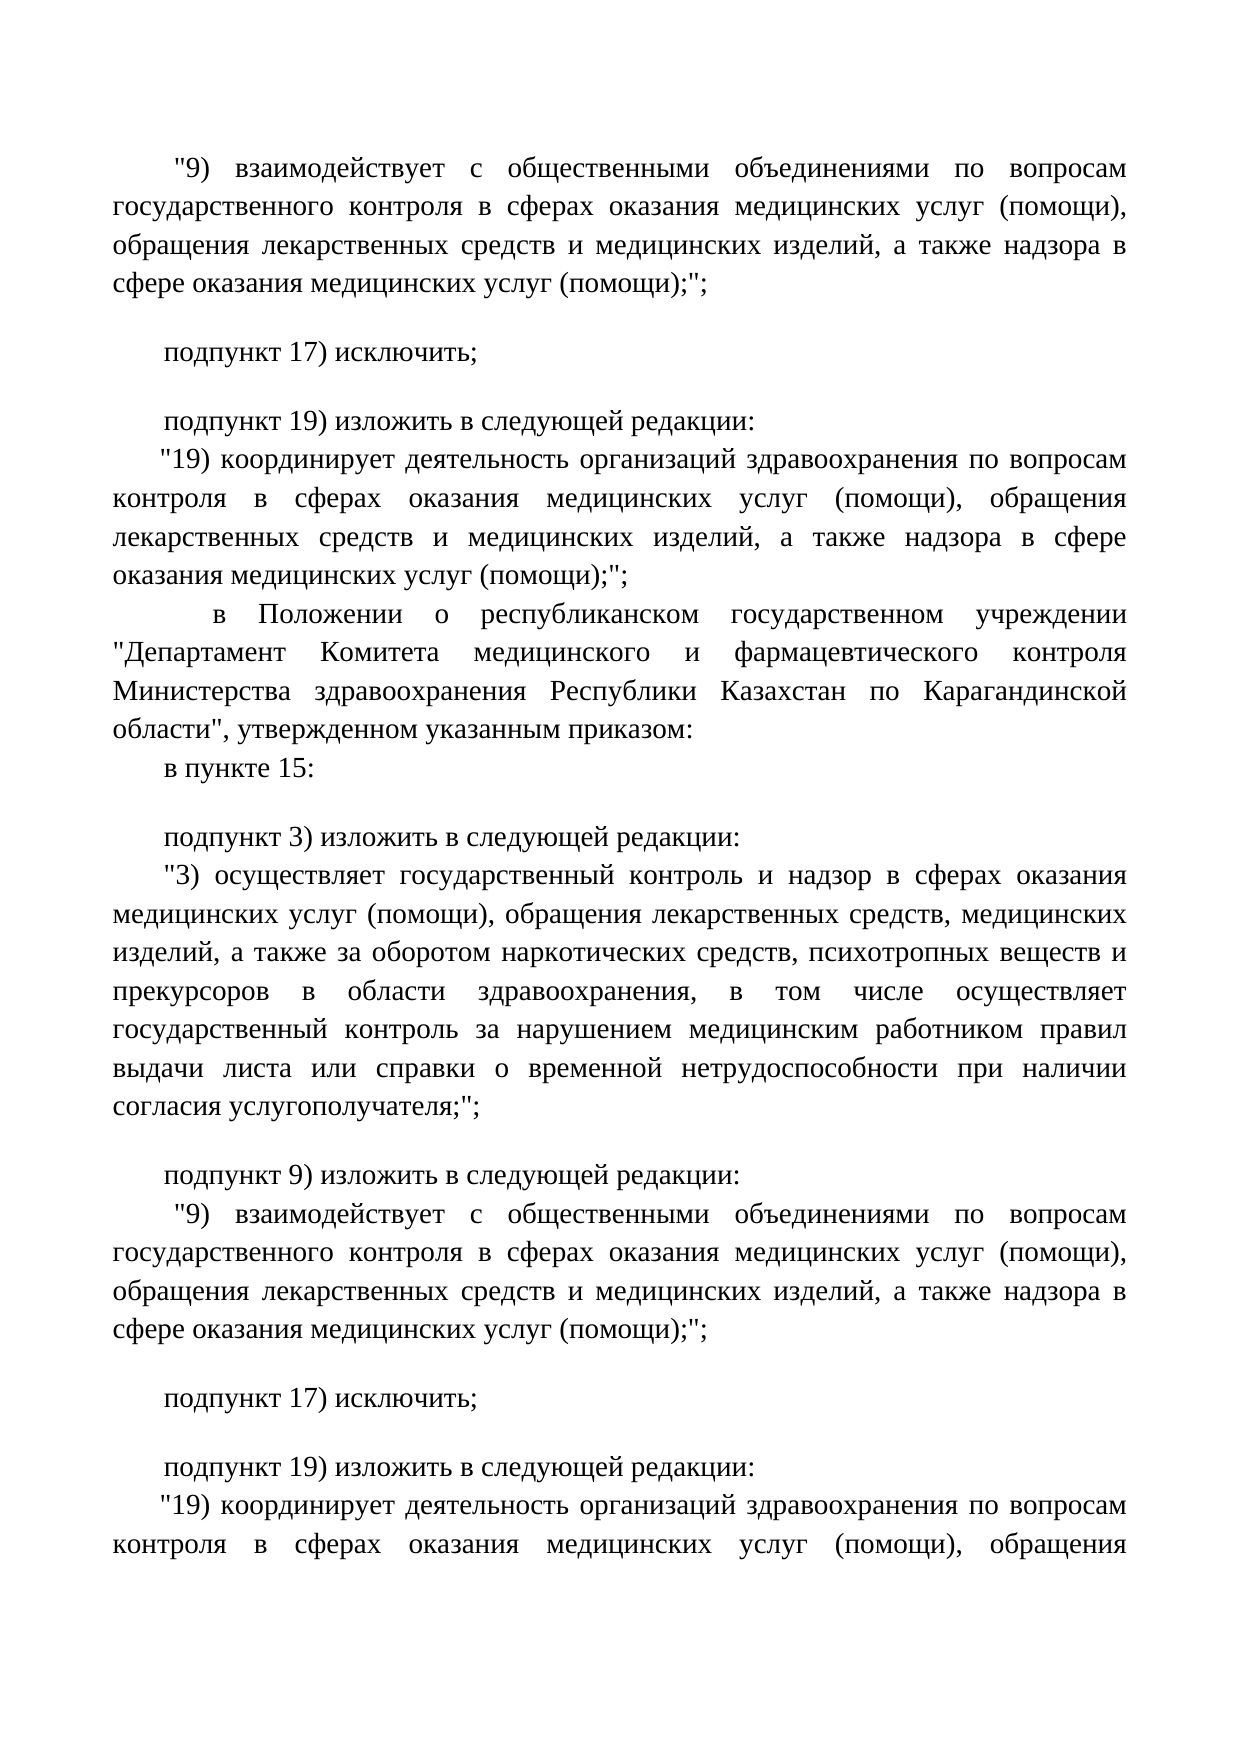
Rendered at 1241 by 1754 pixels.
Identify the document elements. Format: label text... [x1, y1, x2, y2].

text "3) осуществляет государственный контроль и надзор в сферах оказания медицинских услуг (помощи), обращения лекарственных средств, медицинских изделий, а также за оборотом наркотических средств, психотропных веществ и прекурсоров в области здравоохранения, в том числе осуществляет государственный контроль за нарушением медицинским работником правил выдачи листа или справки о временной нетрудоспособности при наличии согласия услугополучателя;"; [112, 857, 1128, 1122]
text подпункт 3) изложить в следующей редакции: [112, 819, 1128, 852]
text подпункт 19) изложить в следующей редакции: [112, 403, 1128, 437]
text "9) взаимодействует с общественными объединениями по вопросам государственного контроля в сферах оказания медицинских услуг (помощи), обращения лекарственных средств и медицинских изделий, а также надзора в сфере оказания медицинских услуг (помощи);"; [112, 150, 1128, 299]
text подпункт 9) изложить в следующей редакции: [112, 1157, 1128, 1191]
text в пункте 15: [112, 750, 1128, 783]
text "9) взаимодействует с общественными объединениями по вопросам государственного контроля в сферах оказания медицинских услуг (помощи), обращения лекарственных средств и медицинских изделий, а также надзора в сфере оказания медицинских услуг (помощи);"; [112, 1196, 1128, 1345]
text подпункт 17) исключить; [112, 1380, 1128, 1414]
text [112, 1487, 1128, 1559]
text в Положении о республиканском государственном учреждении "Департамент Комитета медицинского и фармацевтического контроля Министерства здравоохранения Республики Казахстан по Карагандинской области", утвержденном указанным приказом: [112, 596, 1128, 745]
text подпункт 17) исключить; [112, 334, 1128, 368]
text подпункт 19) изложить в следующей редакции: [112, 1449, 1128, 1482]
